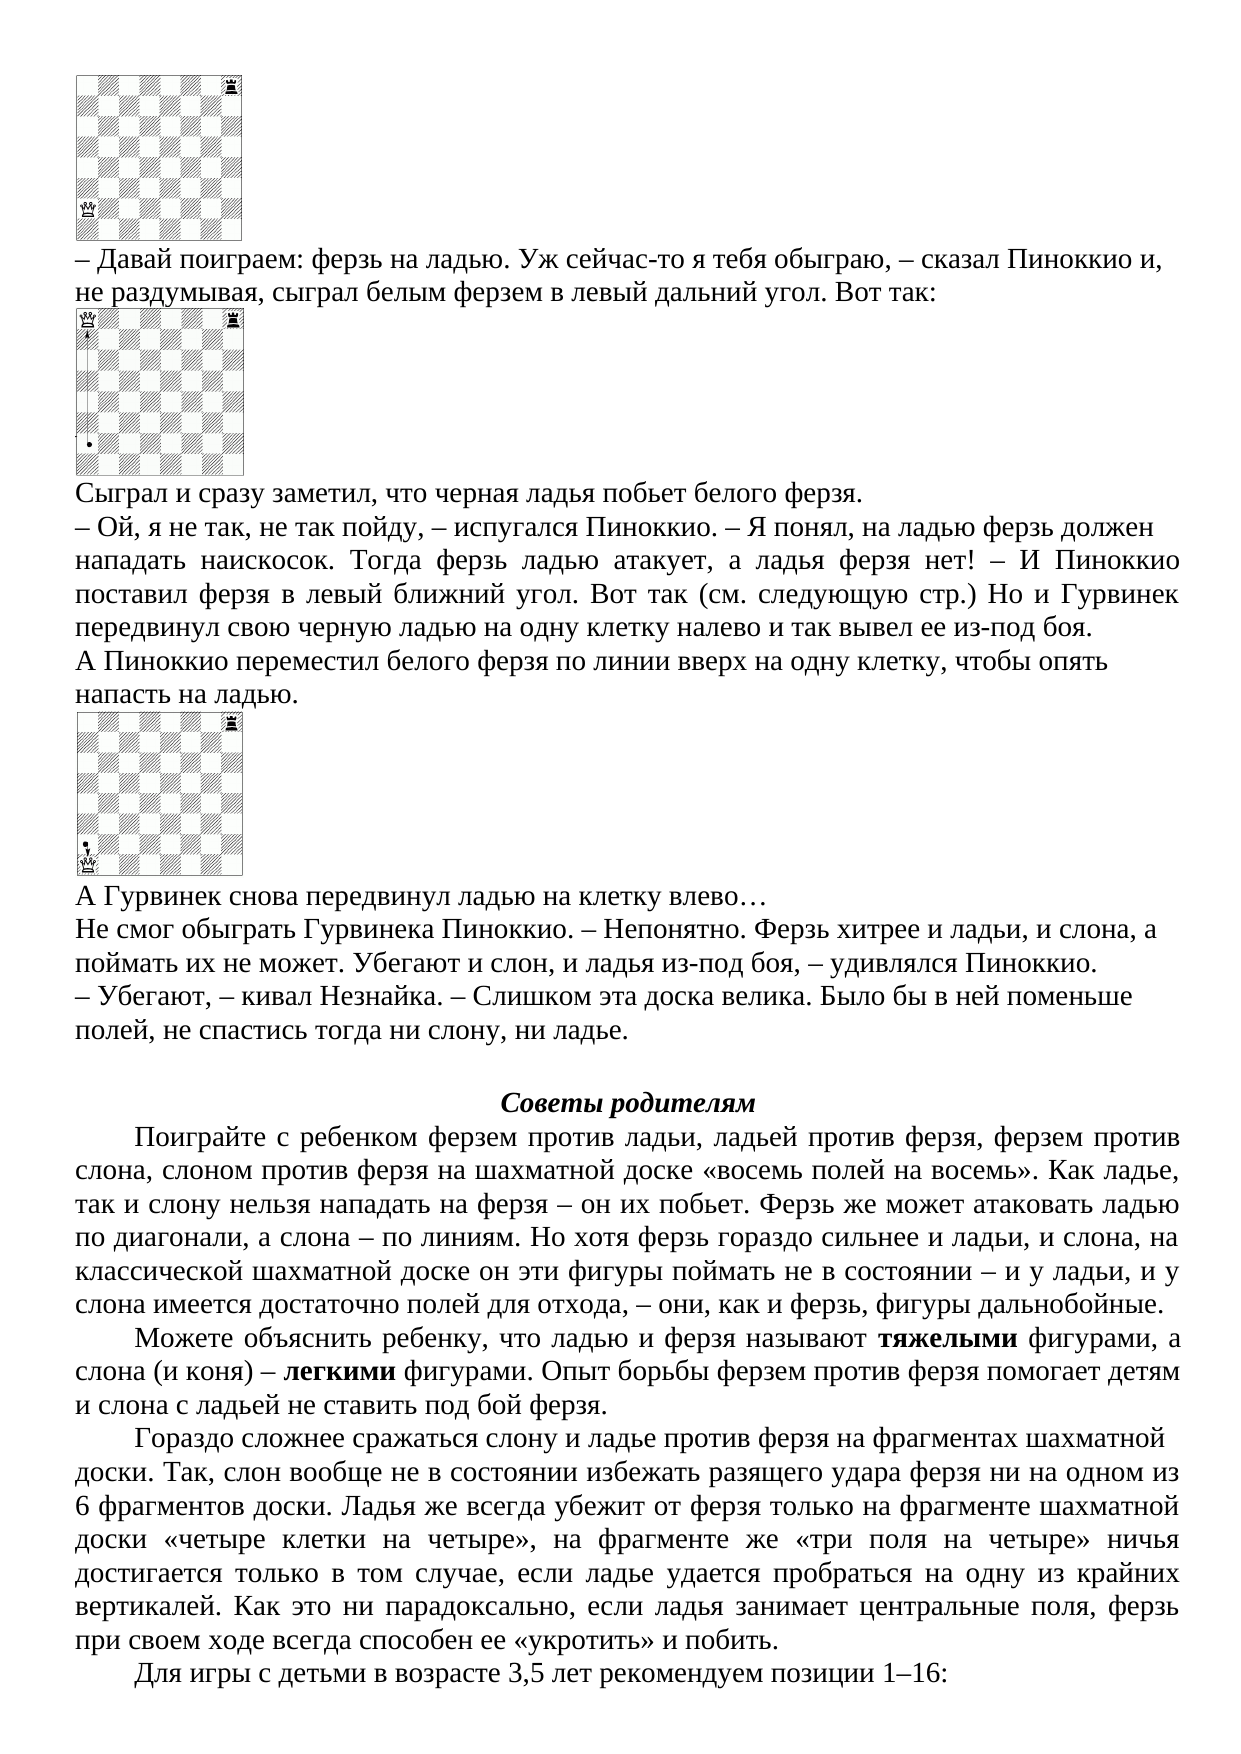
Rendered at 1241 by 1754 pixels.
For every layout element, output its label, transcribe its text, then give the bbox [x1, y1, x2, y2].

text А Гурвинек снова передвинул ладью на клетку влево… [75, 878, 1181, 911]
text не раздумывая, сыграл белым ферзем в левый дальний угол. Вот так: [75, 274, 1181, 308]
text Не смог обыграть Гурвинека Пиноккио. – Непонятно. Ферзь хитрее и ладьи, и слона, а [75, 911, 1181, 945]
text Можете объяснить ребенку, что ладью и ферзя называют тяжелыми фигурами, а слона (и коня) – легкими фигурами. Опыт борьбы ферзем против ферзя помогает детям и слона с ладьей не ставить под бой ферзя. [75, 1320, 1181, 1421]
text Поиграйте с ребенком ферзем против ладьи, ладьей против ферзя, ферзем против слона, слоном против ферзя на шахматной доске «восемь полей на восемь». Как ладье, так и слону нельзя нападать на ферзя – он их побьет. Ферзь же может атаковать ладью по диагонали, а слона – по линиям. Но хотя ферзь гораздо сильнее и ладьи, и слона, на классической шахматной доске он эти фигуры поймать не в состоянии – и у ладьи, и у слона имеется достаточно полей для отхода, – они, как и ферзь, фигуры дальнобойные. [75, 1119, 1181, 1320]
text А Пиноккио переместил белого ферзя по линии вверх на одну клетку, чтобы опять [75, 643, 1181, 677]
text Советы родителям [75, 1085, 1181, 1119]
text напасть на ладью. [75, 677, 1181, 710]
text – Дaвай поиграем: ферзь на ладью. Уж сейчас-то я тебя обыграю, – сказал Пиноккио и, [75, 241, 1181, 274]
text – Ой, я не так, не так пойду, – испугался Пиноккио. – Я понял, на ладью ферзь должен [75, 509, 1181, 542]
text доски. Так, слон вообще не в состоянии избежать разящего удара ферзя ни на одном из 6 фрагментов доски. Ладья же всегда убежит от ферзя только на фрагменте шахматной доски «четыре клетки на четыре», на фрагменте же «три поля на четыре» ничья достигается только в том случае, если ладье удается пробраться на одну из крайних вертикалей. Как это ни парадоксально, если ладья занимает центральные поля, ферзь при своем ходе всегда способен ее «укротить» и побить. [75, 1454, 1181, 1655]
text нападать наискосок. Тогда ферзь ладью атакует, а ладья ферзя нет! – И Пиноккио поставил ферзя в левый ближний угол. Вот так (см. следующую стр.) Но и Гурвинек передвинул свою черную ладью на одну клетку налево и так вывел ее из-под боя. [75, 542, 1181, 643]
text Сыграл и сразу заметил, что черная ладья побьет белого ферзя. [75, 475, 1181, 509]
text полей, не спастись тогда ни слону, ни ладье. [75, 1012, 1181, 1045]
text Для игры с детьми в возрасте 3,5 лет рекомендуем позиции 1–16: [75, 1655, 1181, 1689]
text поймать их не может. Убегают и слон, и ладья из-под боя, – удивлялся Пиноккио. [75, 945, 1181, 978]
text – Убегают, – кивал Незнайка. – Слишком эта доска велика. Было бы в ней поменьше [75, 978, 1181, 1012]
text Гораздо сложнее сражаться слону и ладье против ферзя на фрагментах шахматной [75, 1421, 1181, 1454]
